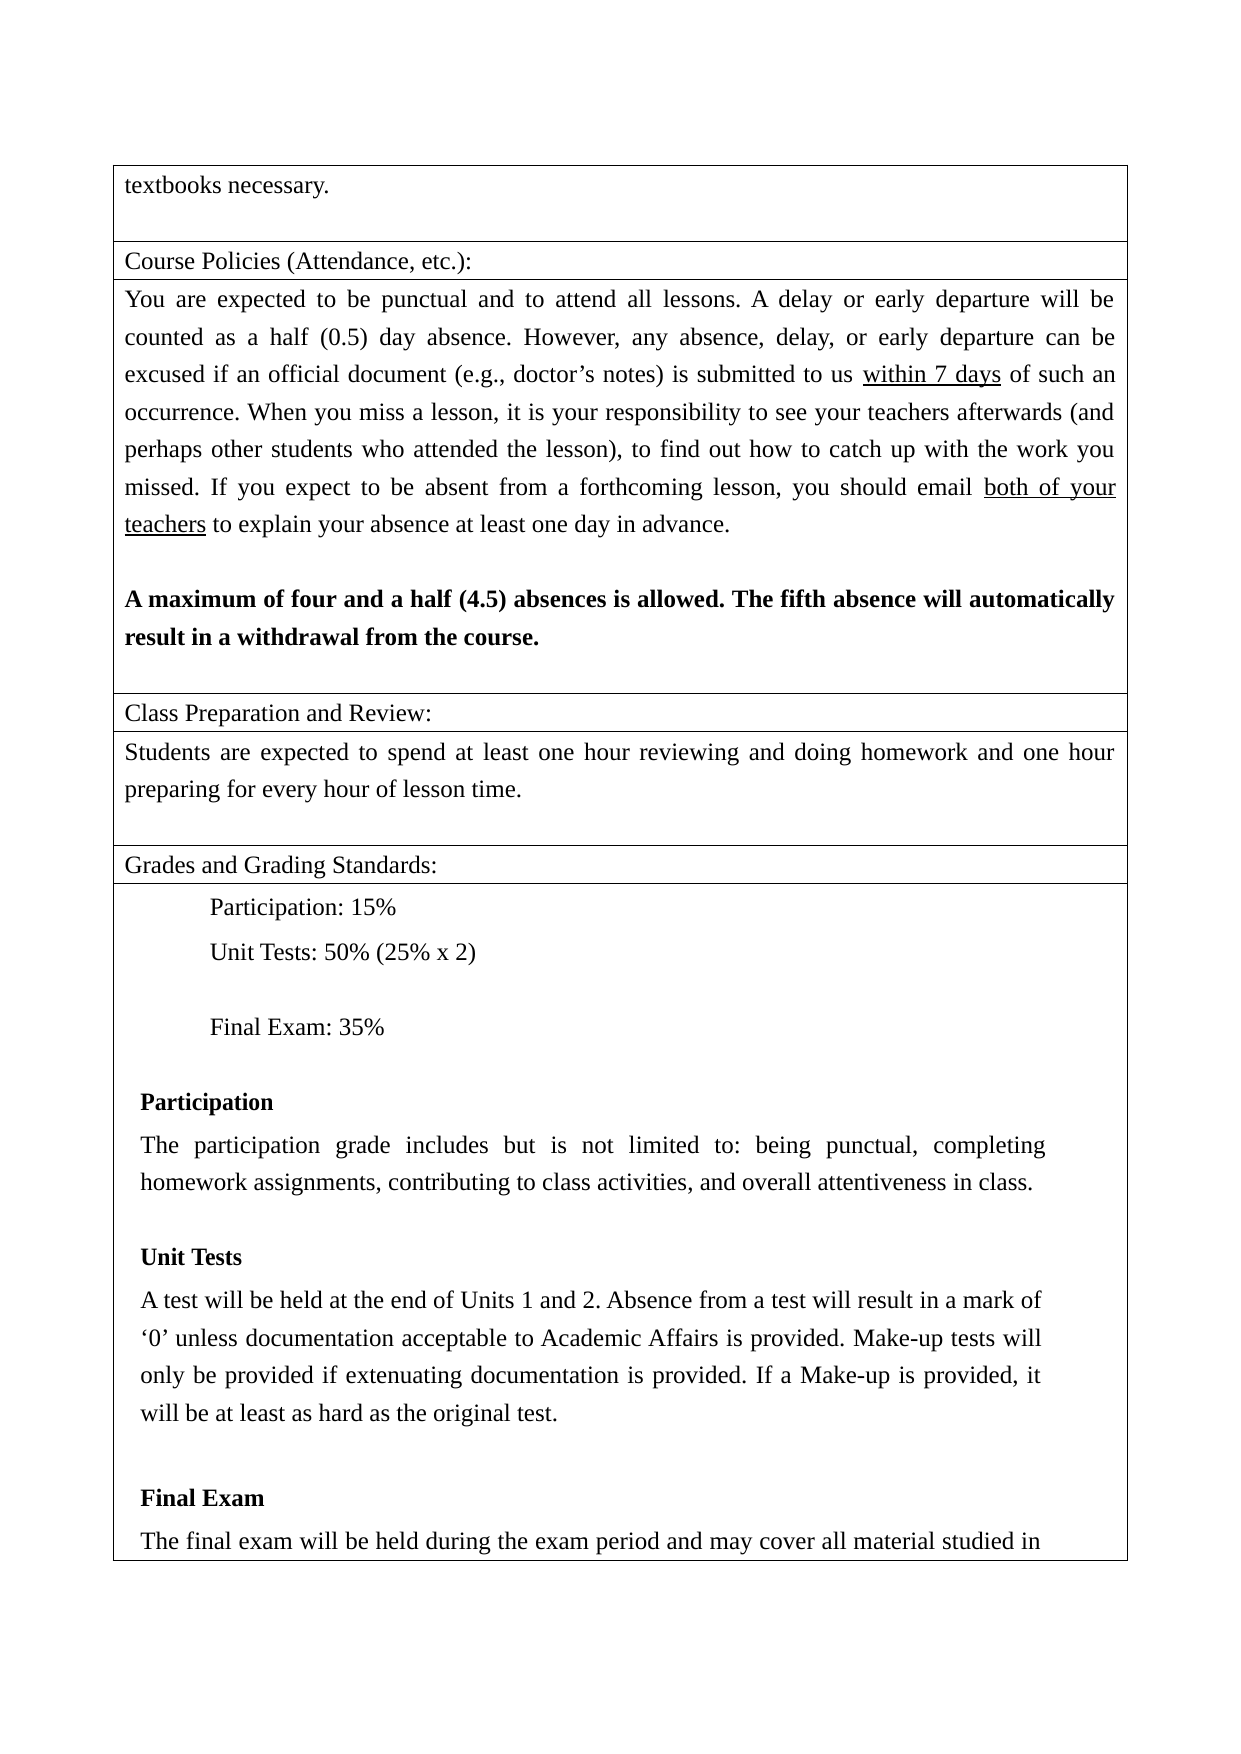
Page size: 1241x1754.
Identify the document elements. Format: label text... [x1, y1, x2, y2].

table_cell You are expected to be punctual and to attend all lessons. A delay or early departure will be counted as a half (0.5) day absence. However, any absence, delay, or early departure can be excused if an official document (e.g., doctor’s notes) is submitted to us within 7 days of such an occurrence. When you miss a lesson, it is your responsibility to see your teachers afterwards (and perhaps other students who attended the lesson), to find out how to catch up with the work you missed. If you expect to be absent from a forthcoming lesson, you should email both of your teachers to explain your absence at least one day in advance. A maximum of four and a half (4.5) absences is allowed. The fifth absence will automatically result in a withdrawal from the course. [114, 280, 1127, 693]
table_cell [114, 166, 1127, 241]
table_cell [114, 884, 1127, 1559]
table_cell Class Preparation and Review: [114, 694, 1127, 731]
table_cell Grades and Grading Standards: [114, 846, 1127, 883]
table_cell Course Policies (Attendance, etc.): [114, 242, 1127, 279]
table_cell Students are expected to spend at least one hour reviewing and doing homework and one hour preparing for every hour of lesson time. [114, 732, 1127, 845]
